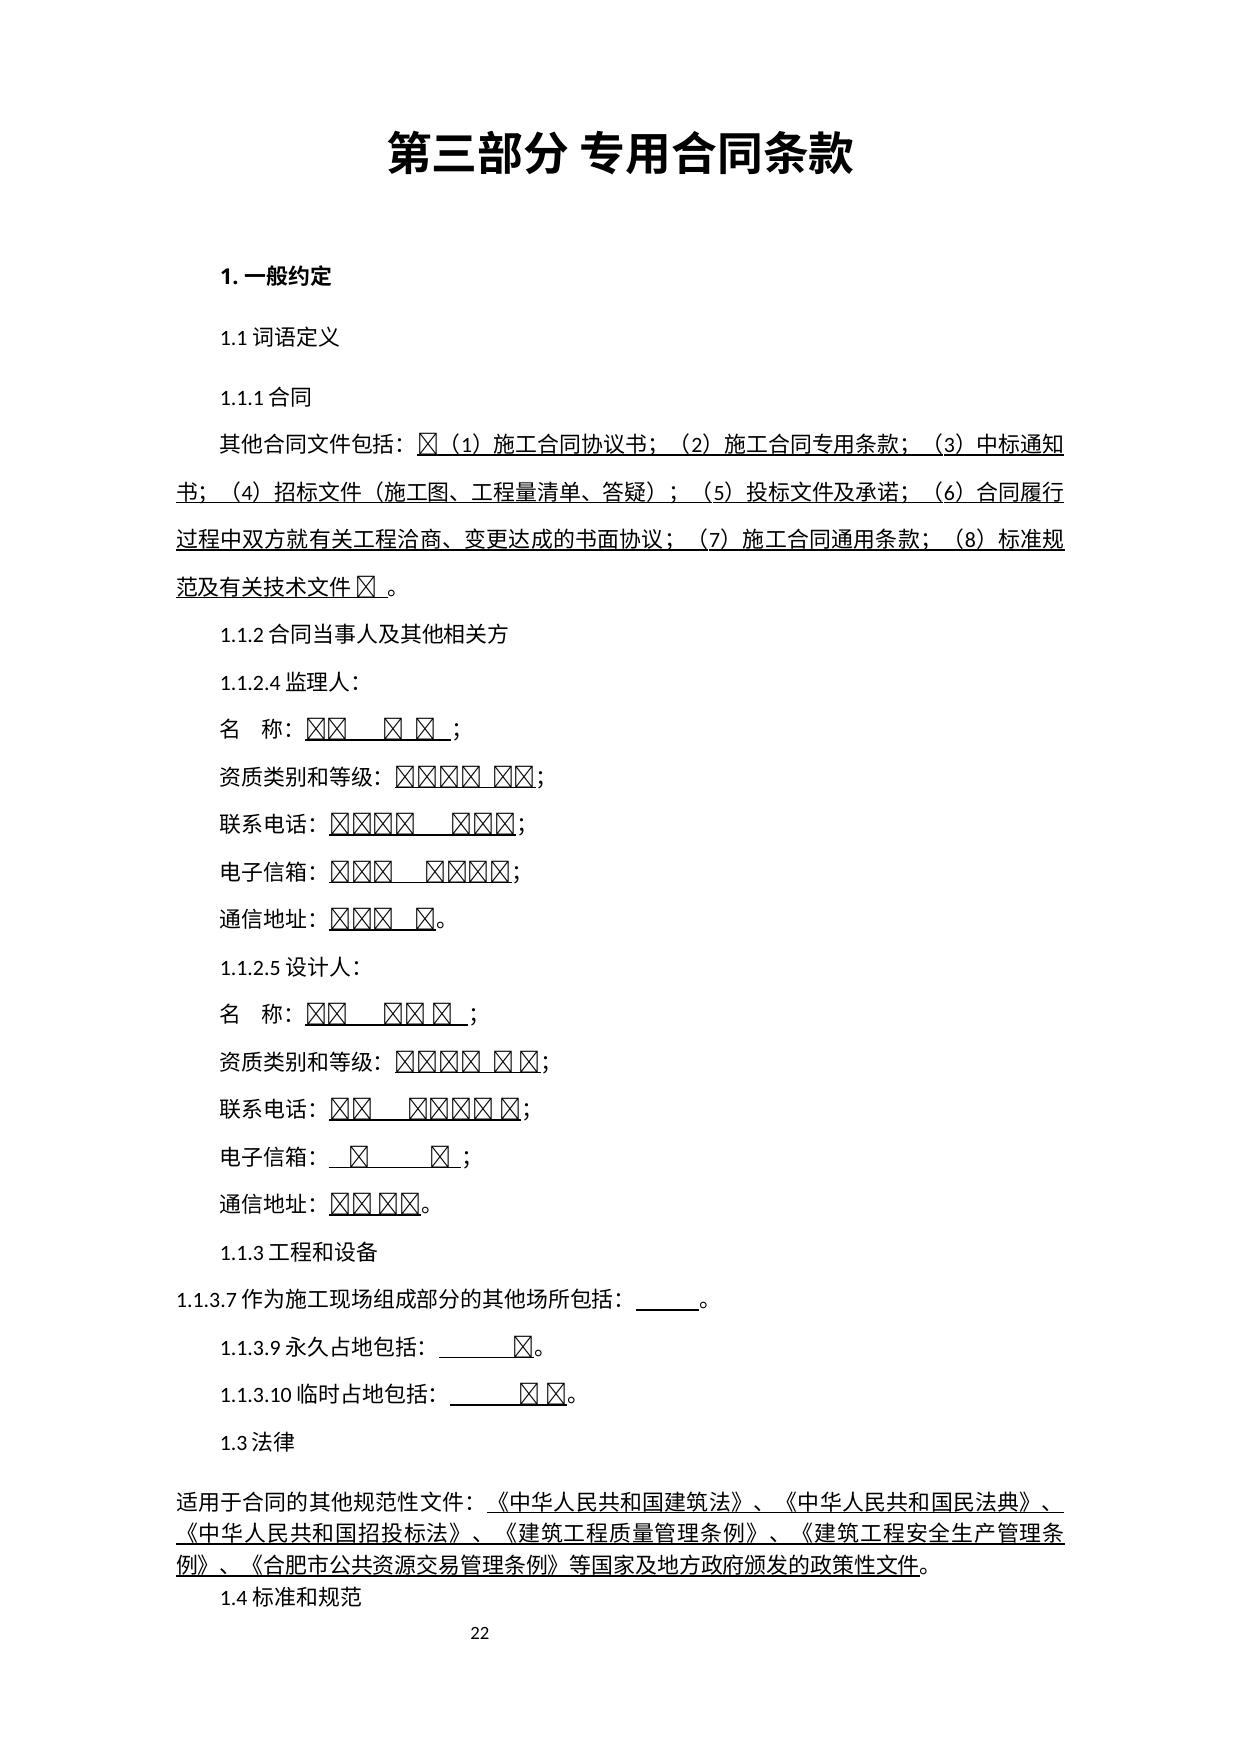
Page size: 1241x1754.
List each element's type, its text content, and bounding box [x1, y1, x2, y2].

text 联系电话： ； [176, 807, 1065, 839]
text 1.1.2.4监理人： [176, 664, 1065, 696]
text 联系电话：  ； [176, 1092, 1065, 1124]
text 通信地址： 。 [176, 902, 1065, 934]
text 适用于合同的其他规范性文件：《中华人民共和国建筑法》、《中华人民共和国民法典》、《中华人民共和国招投标法》、《建筑工程质量管理条例》、《建筑工程安全生产管理条例》、《合肥市公共资源交易管理条例》等国家及地方政府颁发的政策性文件。 [176, 1545, 1065, 1579]
text 1.4 标准和规范 [176, 1579, 1065, 1611]
text 1.3法律 [176, 1424, 1065, 1456]
text 通信地址： 。 [176, 1187, 1065, 1219]
text 资质类别和等级： ； [176, 759, 1065, 791]
text 1.1.2 合同当事人及其他相关方 [176, 617, 1065, 649]
text 1.1.3 工程和设备 [176, 1234, 1065, 1266]
text 1.1 词语定义 [176, 319, 1065, 351]
text 其他合同文件包括：（1）施工合同协议书；（2）施工合同专用条款；（3）中标通知书；（4）招标文件（施工图、工程量清单、答疑）；（5）投标文件及承诺；（6）合同履行过程中双方就有关工程洽商、变更达成的书面协议；（7）施工合同通用条款；（8）标准规范及有关技术文件  。 [176, 427, 1065, 549]
subtitle 第三部分 专用合同条款 [176, 117, 1065, 184]
text 1.1.1合同 [176, 379, 1065, 411]
text 1.1.3.10 临时占地包括：  。 [176, 1377, 1065, 1409]
subtitle 1. 一般约定 [176, 259, 1065, 291]
text 名 称：   ； [176, 712, 1065, 744]
text 电子信箱：   ； [176, 1139, 1065, 1171]
text 适用于合同的其他规范性文件：《中华人民共和国建筑法》、《中华人民共和国民法典》、《中华人民共和国招投标法》、《建筑工程质量管理条例》、《建筑工程安全生产管理条例》、《合肥市公共资源交易管理条例》等国家及地方政府颁发的政策性文件。 [176, 1484, 1065, 1543]
text 1.1.3.7 作为施工现场组成部分的其他场所包括： 。 [176, 1282, 1065, 1314]
text 1.1.2.5 设计人： [176, 949, 1065, 981]
text 其他合同文件包括：（1）施工合同协议书；（2）施工合同专用条款；（3）中标通知书；（4）招标文件（施工图、工程量清单、答疑）；（5）投标文件及承诺；（6）合同履行过程中双方就有关工程洽商、变更达成的书面协议；（7）施工合同通用条款；（8）标准规范及有关技术文件  。 [176, 550, 1065, 601]
text 电子信箱： ； [176, 854, 1065, 886]
text 1.1.3.9 永久占地包括： 。 [176, 1329, 1065, 1361]
text 资质类别和等级：  ； [176, 1044, 1065, 1076]
text 名 称：   ； [176, 997, 1065, 1029]
